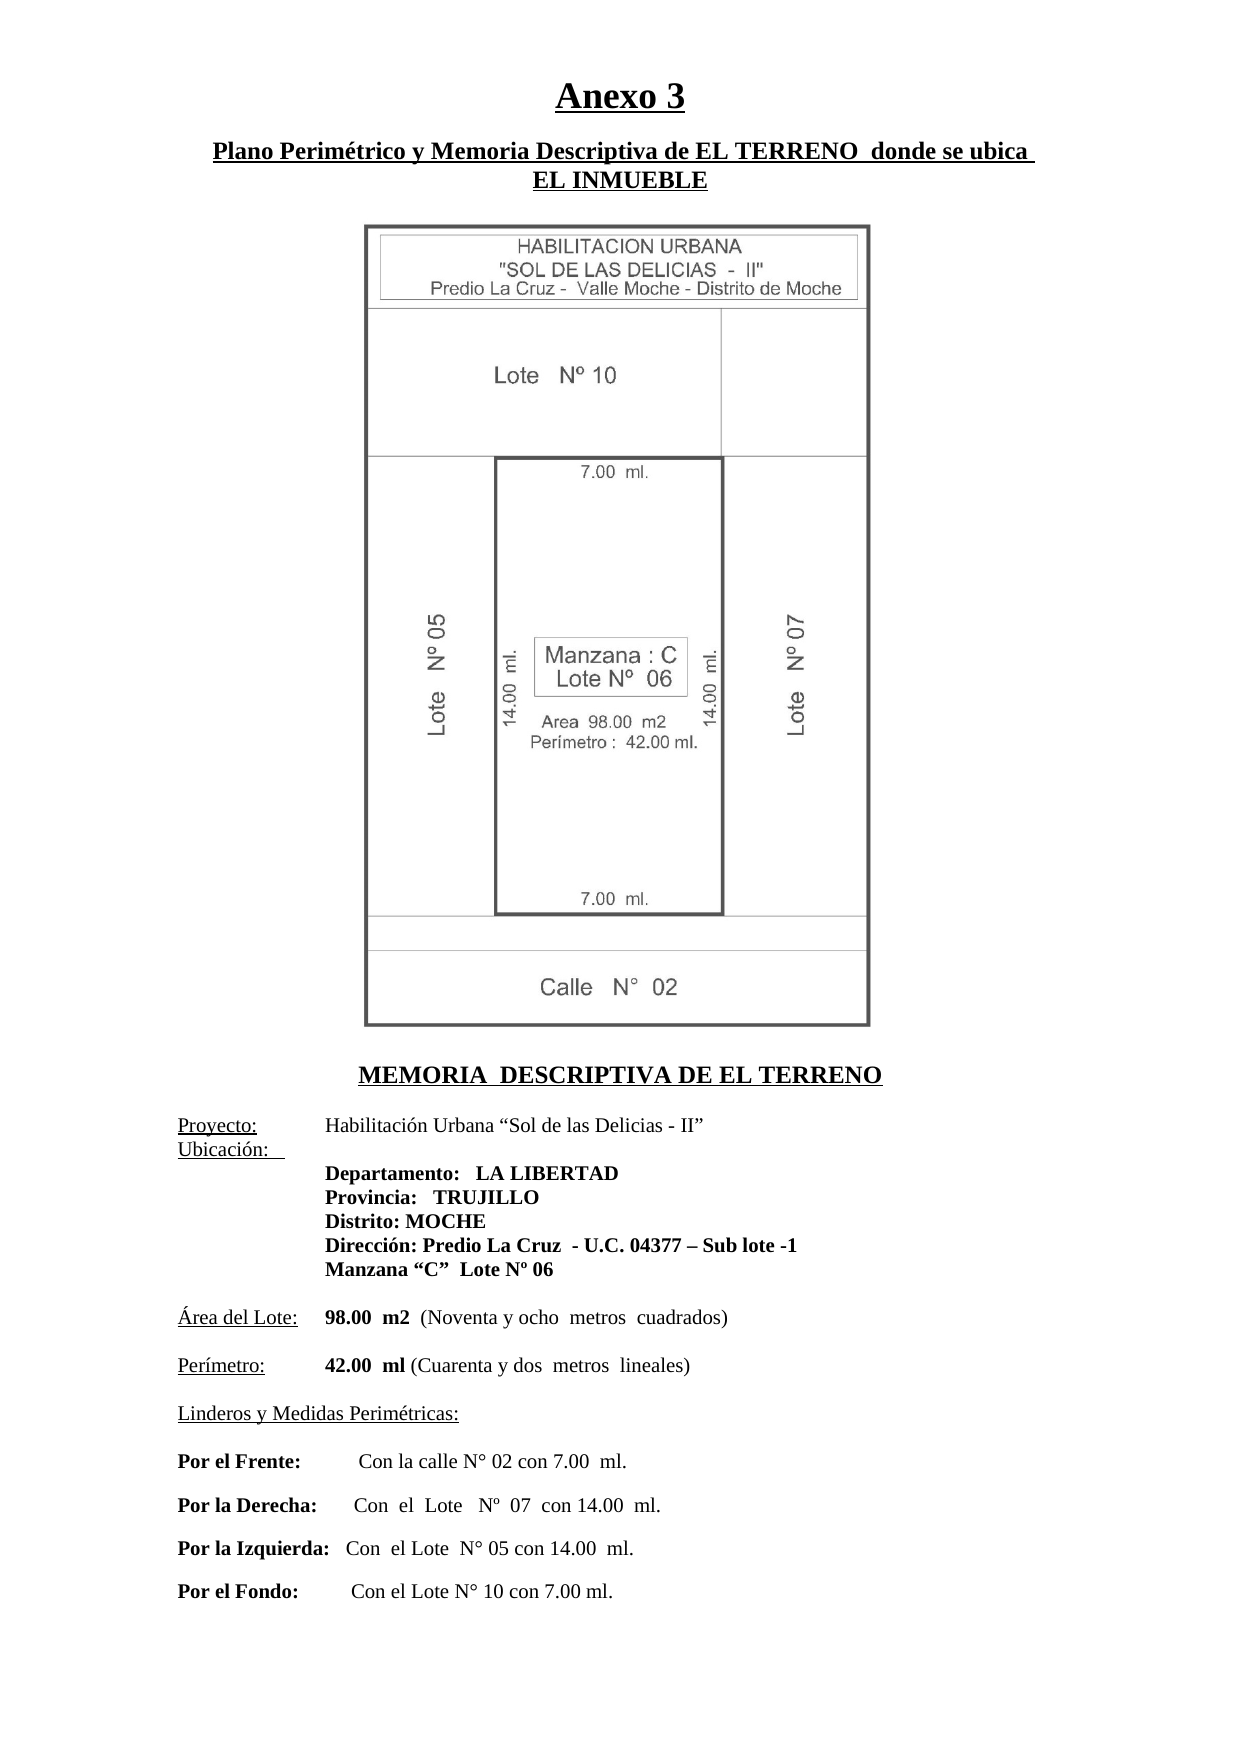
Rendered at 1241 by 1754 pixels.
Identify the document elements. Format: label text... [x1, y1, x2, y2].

text Proyecto: Habilitación Urbana “Sol de las Delicias - II” [177, 1113, 1063, 1137]
text Manzana “C” Lote Nº 06 [251, 1257, 1063, 1281]
text Distrito: MOCHE [251, 1209, 1063, 1233]
text Provincia: TRUJILLO [251, 1185, 1063, 1209]
text Por el Fondo: Con el Lote N° 10 con 7.00 ml. [177, 1579, 1063, 1603]
text Plano Perimétrico y Memoria Descriptiva de EL TERRENO donde se ubica [177, 136, 1063, 165]
text Departamento: LA LIBERTAD [251, 1161, 1063, 1185]
text Ubicación: [177, 1137, 1063, 1161]
text Anexo 3 [177, 74, 1063, 117]
text MEMORIA DESCRIPTIVA DE EL TERRENO [177, 1060, 1063, 1088]
text Por la Derecha: Con el Lote Nº 07 con 14.00 ml. [177, 1493, 1063, 1517]
text Por el Frente: Con la calle N° 02 con 7.00 ml. [177, 1449, 1063, 1473]
text Por la Izquierda: Con el Lote N° 05 con 14.00 ml. [177, 1536, 1063, 1560]
text Perímetro: 42.00 ml (Cuarenta y dos metros lineales) [177, 1353, 1063, 1377]
picture [292, 217, 948, 1036]
text EL INMUEBLE [177, 165, 1063, 194]
text Linderos y Medidas Perimétricas: [177, 1401, 1063, 1425]
text Área del Lote: 98.00 m2 (Noventa y ocho metros cuadrados) [177, 1305, 1063, 1329]
text Dirección: Predio La Cruz - U.C. 04377 – Sub lote -1 [251, 1233, 1063, 1257]
